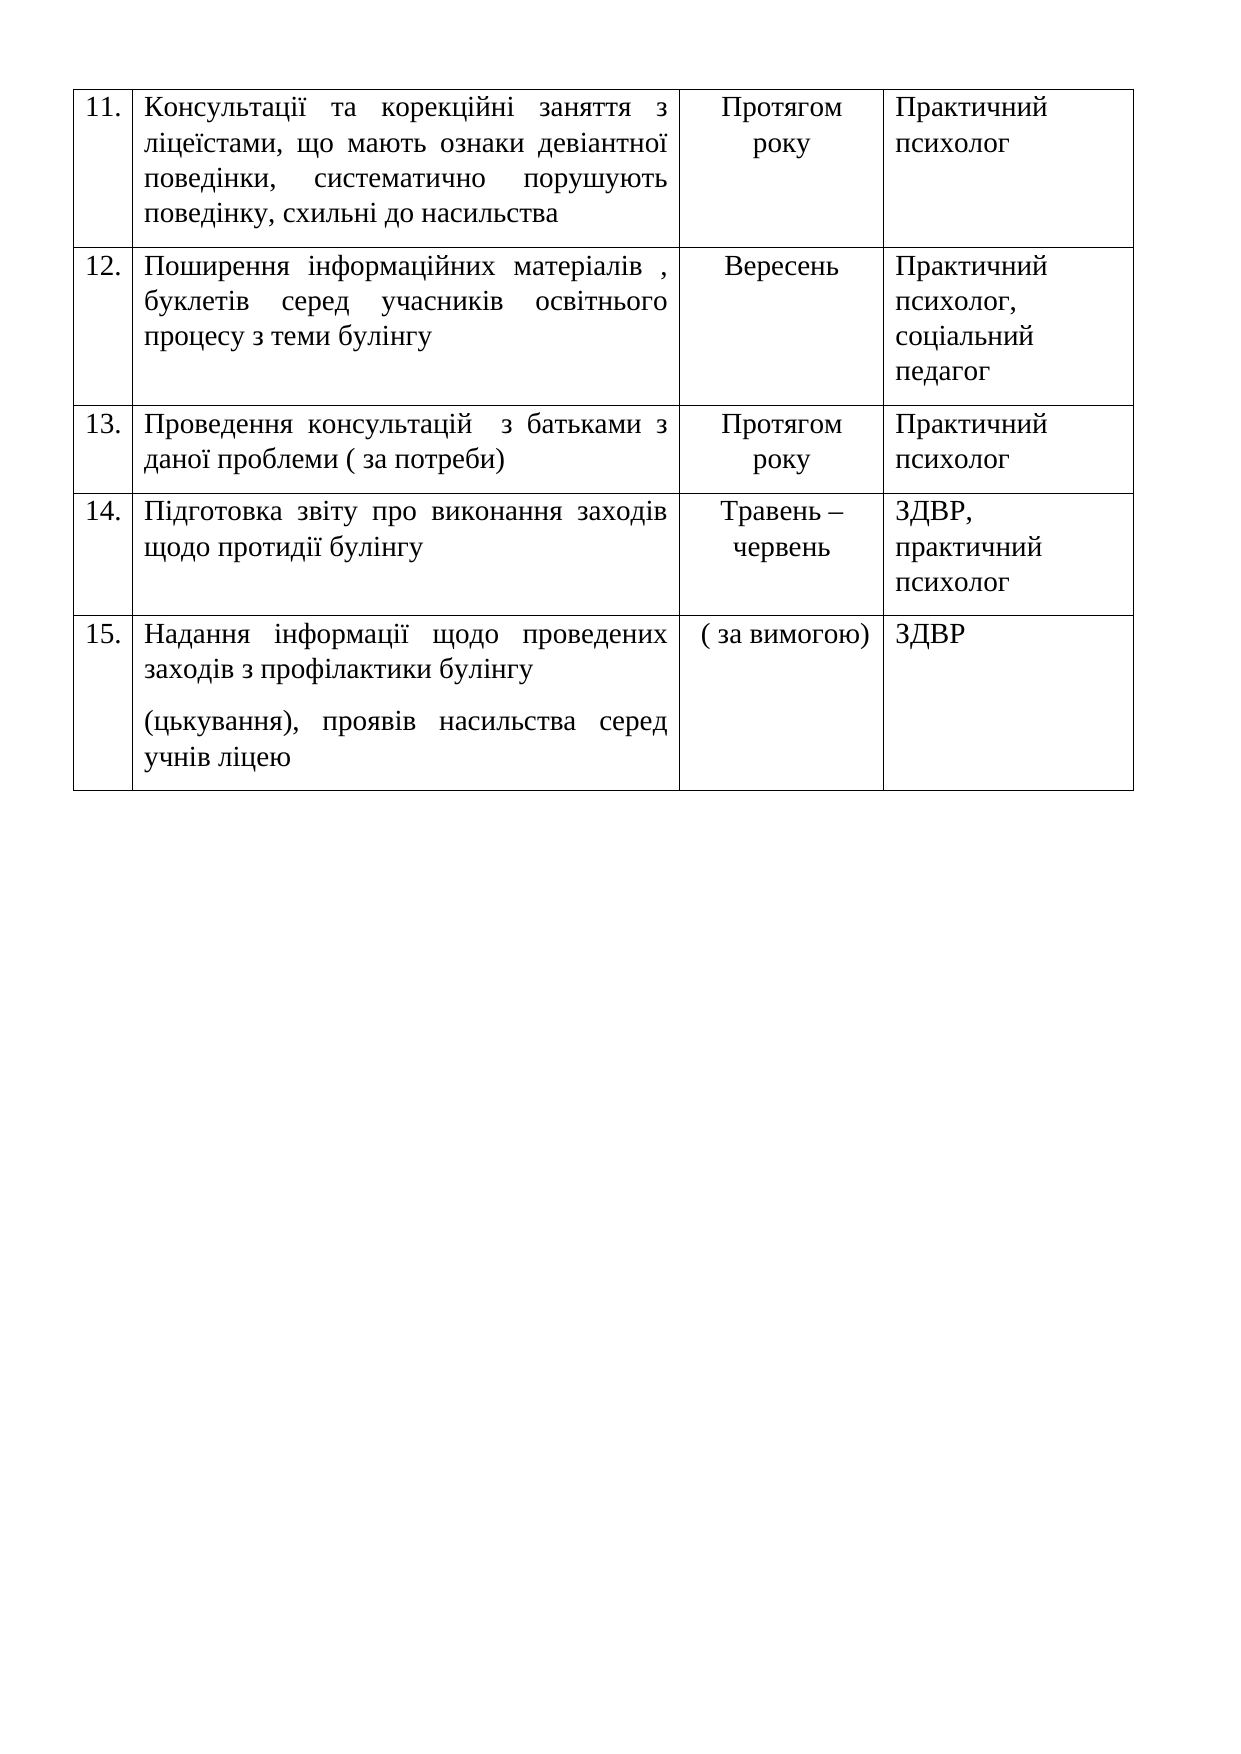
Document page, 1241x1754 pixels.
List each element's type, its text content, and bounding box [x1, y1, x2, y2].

table_cell Підготовка звіту про виконання заходів щодо протидії булінгу [133, 494, 679, 615]
table_cell ЗДВР [884, 616, 1133, 790]
table_cell Вересень [680, 248, 883, 405]
table_cell Надання інформації щодо проведених заходів з профілактики булінгу (цькування), проявів насильства серед учнів ліцею [133, 616, 679, 790]
table_cell Практичний психолог [884, 406, 1133, 492]
table_cell 13. [74, 406, 132, 492]
table_cell Протягом року [680, 406, 883, 492]
table_cell 12. [74, 248, 132, 405]
table_cell ( за вимогою) [680, 616, 883, 790]
table_cell ЗДВР, практичний психолог [884, 494, 1133, 615]
table_cell Поширення інформаційних матеріалів , буклетів серед учасників освітнього процесу з теми булінгу [133, 248, 679, 405]
table_cell Травень – червень [680, 494, 883, 615]
table_cell 15. [74, 616, 132, 790]
table_cell Консультації та корекційні заняття з ліцеїстами, що мають ознаки девіантної поведінки, систематично порушують поведінку, схильні до насильства [133, 90, 679, 247]
table_cell Практичний психолог [884, 90, 1133, 247]
table_cell Проведення консультацій з батьками з даної проблеми ( за потреби) [133, 406, 679, 492]
table_cell Протягом року [680, 90, 883, 247]
table_cell 14. [74, 494, 132, 615]
table_cell Практичний психолог, соціальний педагог [884, 248, 1133, 405]
table_cell 11. [74, 90, 132, 247]
